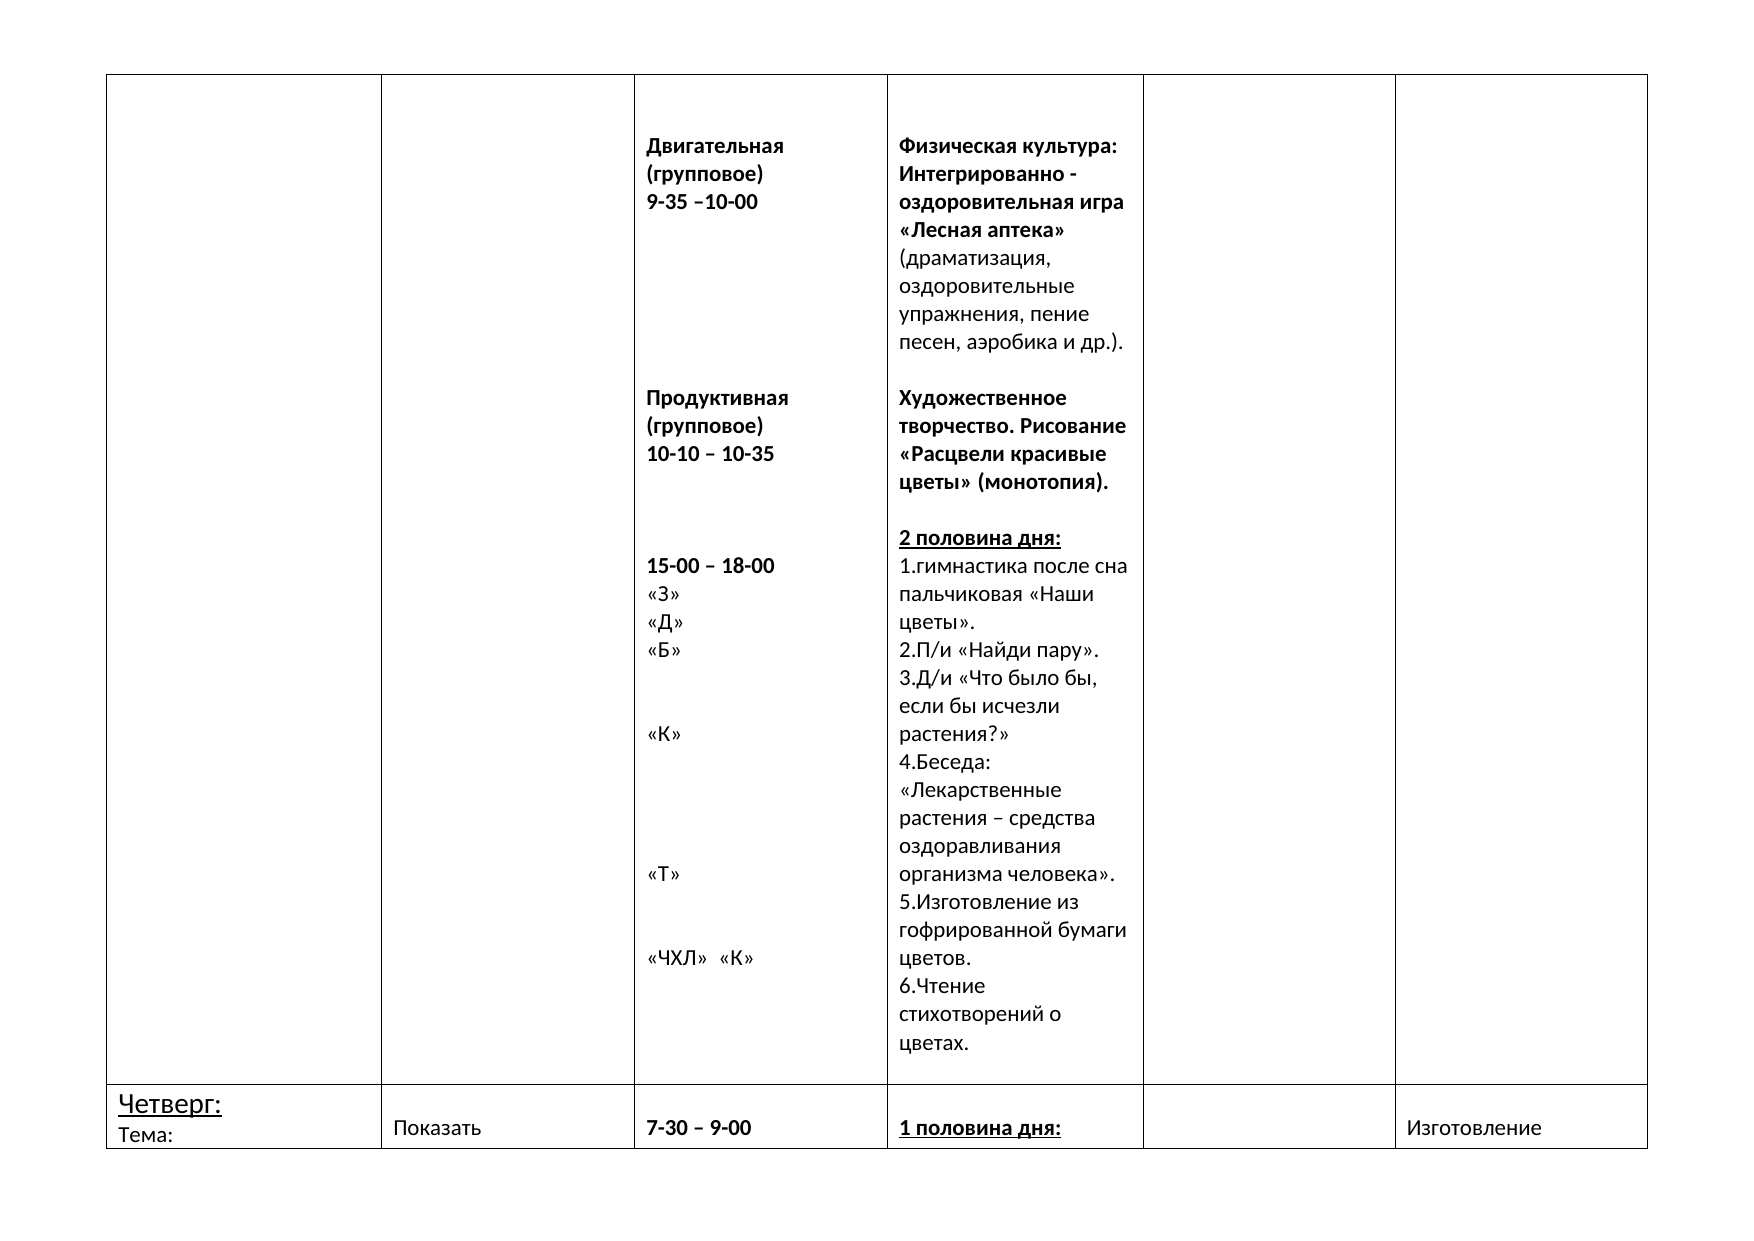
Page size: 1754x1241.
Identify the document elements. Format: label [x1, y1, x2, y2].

table_cell [635, 75, 887, 1084]
table_cell [1144, 75, 1395, 1084]
table_cell [107, 1085, 381, 1148]
table_cell [1396, 1085, 1647, 1148]
table_cell [1144, 1085, 1395, 1148]
table_cell [382, 75, 634, 1084]
table_cell [382, 1085, 634, 1148]
table_cell [635, 1085, 887, 1148]
table_cell [888, 75, 1143, 1084]
table_cell [107, 75, 381, 1084]
table_cell [1396, 75, 1647, 1084]
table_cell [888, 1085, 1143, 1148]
